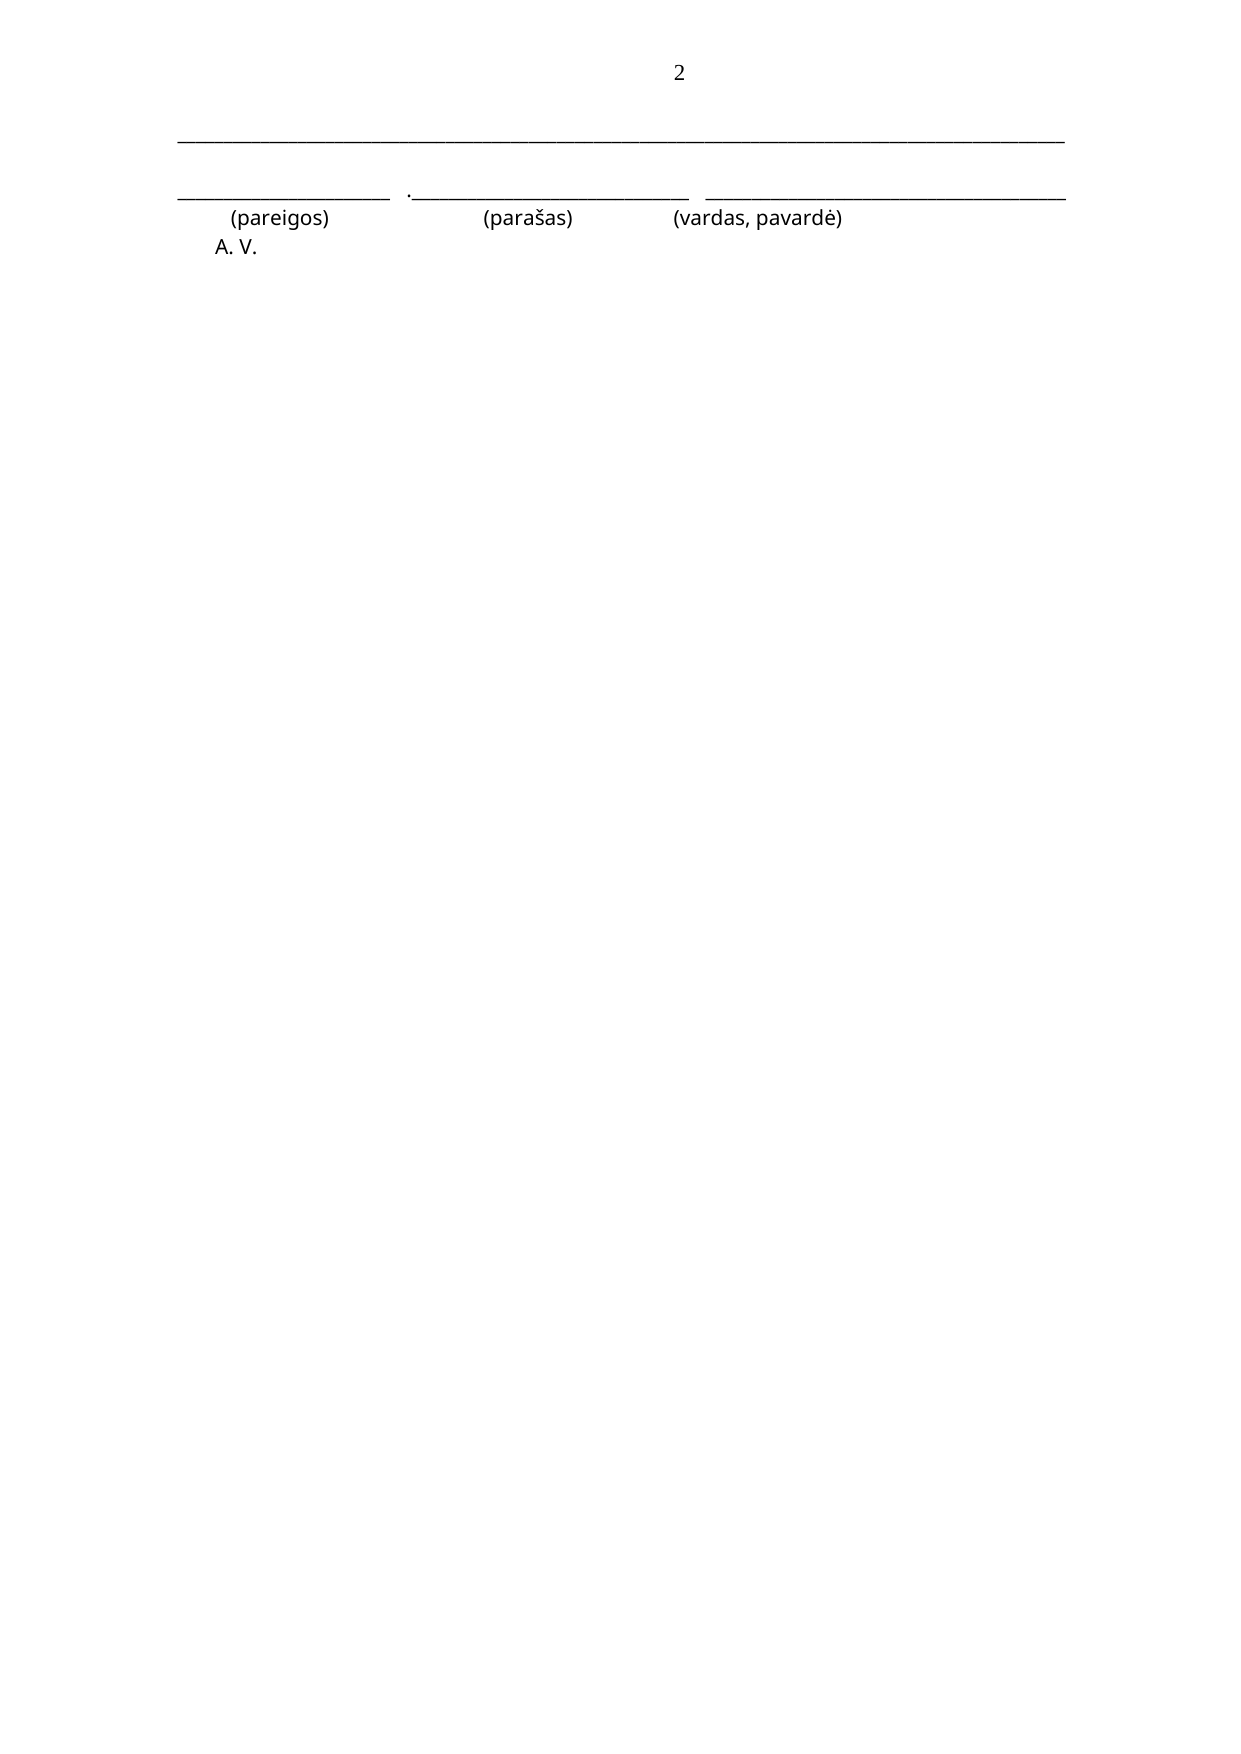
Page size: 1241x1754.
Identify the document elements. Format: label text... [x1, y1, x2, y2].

text (pareigos) (parašas) (vardas, pavardė) [177, 203, 1181, 232]
text _______________________ .______________________________ _______________________________________ [177, 175, 1181, 203]
text ________________________________________________________________________________________________ [177, 118, 1181, 147]
text A. V. [215, 232, 1181, 260]
